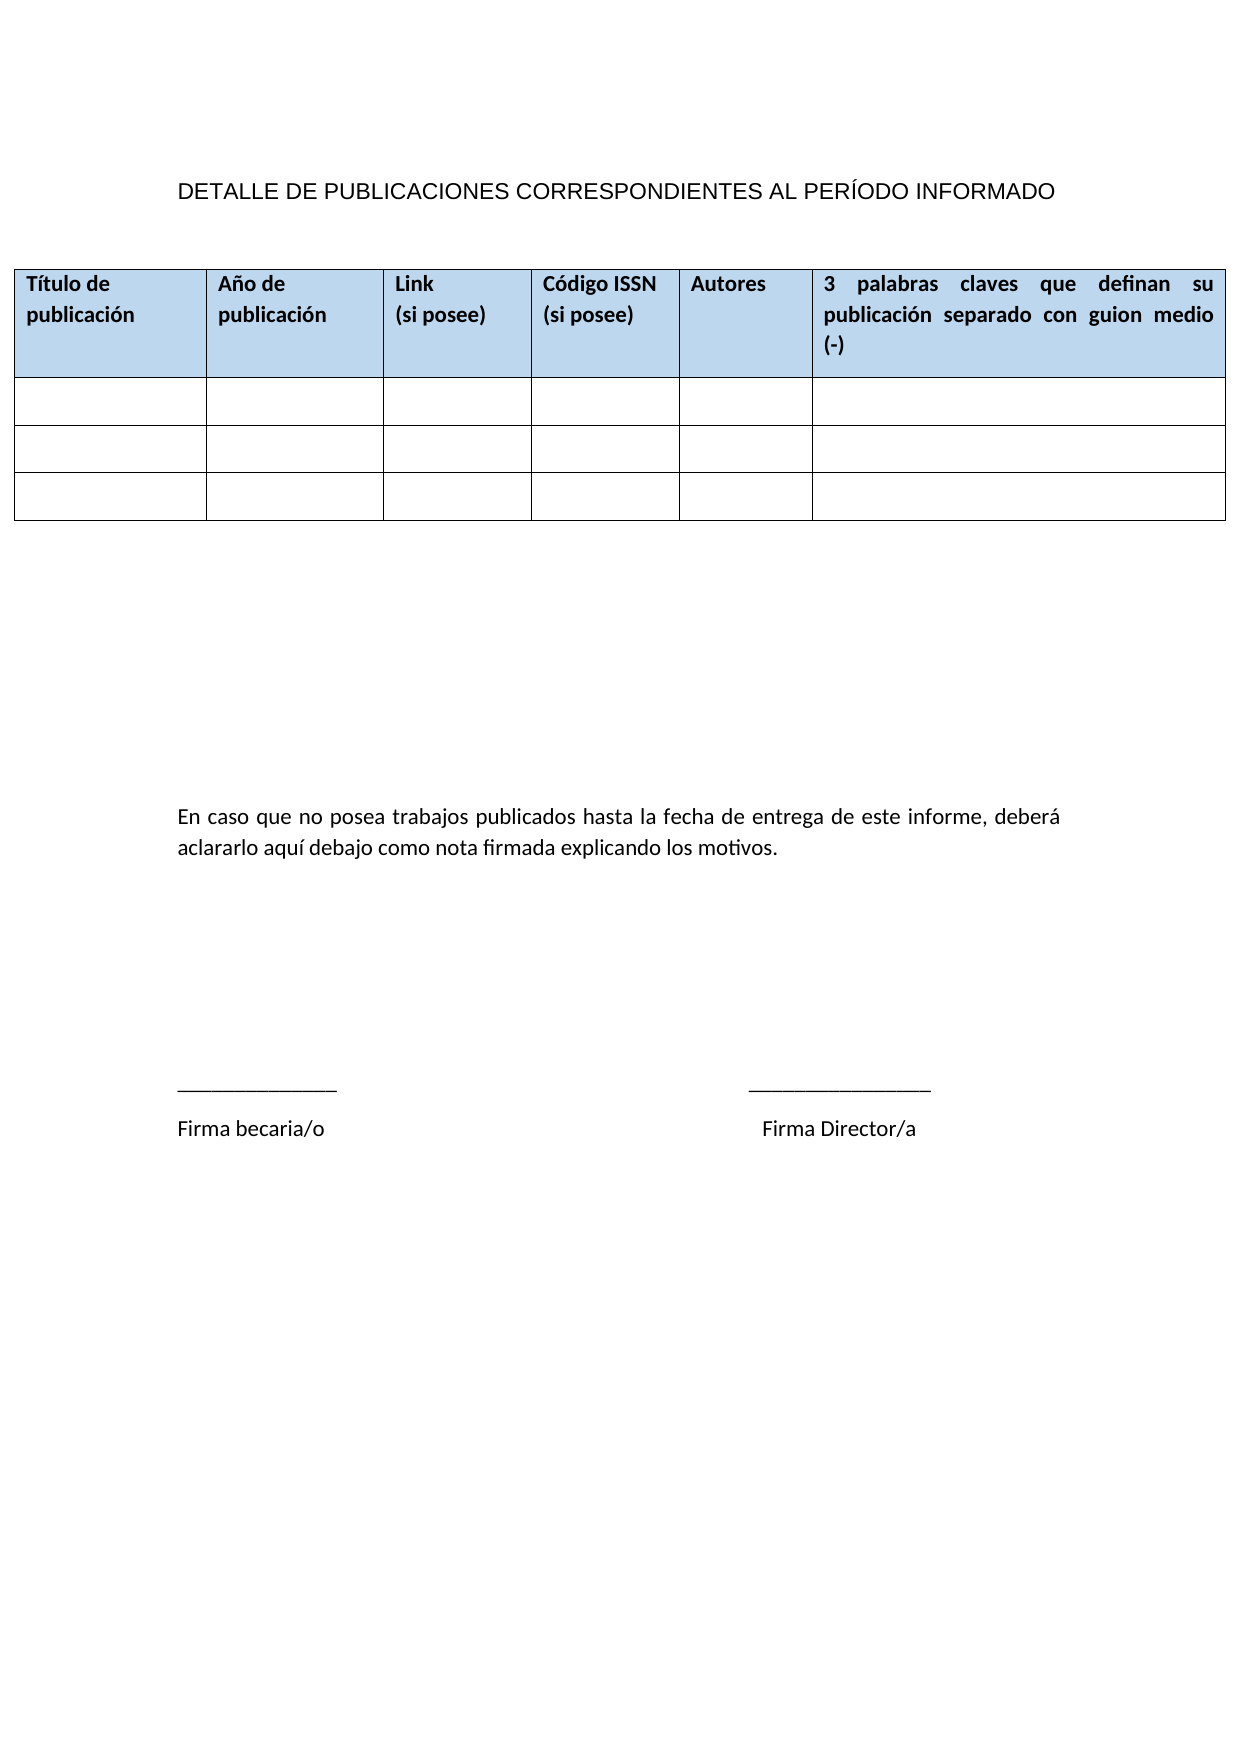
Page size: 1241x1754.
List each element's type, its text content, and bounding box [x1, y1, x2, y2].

table_cell [207, 473, 383, 520]
table_header Año de publicación [207, 270, 383, 377]
table_cell [813, 426, 1225, 472]
table_cell [15, 426, 206, 472]
text DETALLE DE PUBLICACIONES CORRESPONDIENTES AL PERÍODO INFORMADO [177, 178, 1063, 204]
table_cell [680, 473, 812, 520]
table_header 3 palabras claves que definan su publicación separado con guion medio (-) [813, 270, 1225, 377]
table_cell [532, 378, 679, 424]
table_cell [532, 426, 679, 472]
table_header Título de publicación [15, 270, 206, 377]
table_cell [680, 378, 812, 424]
table_cell [384, 473, 531, 520]
text En caso que no posea trabajos publicados hasta la fecha de entrega de este informe, deberá aclararlo aquí debajo como nota firmada explicando los motivos. [177, 802, 1063, 861]
table_cell [384, 426, 531, 472]
table_cell [207, 378, 383, 424]
table_cell [813, 473, 1225, 520]
table_cell [680, 426, 812, 472]
table_cell [813, 378, 1225, 424]
table_cell [15, 378, 206, 424]
table_header Link (si posee) [384, 270, 531, 377]
table_cell [384, 378, 531, 424]
table_cell [207, 426, 383, 472]
table_header Autores [680, 270, 812, 377]
table_header Código ISSN (si posee) [532, 270, 679, 377]
table_cell [15, 473, 206, 520]
text Firma becaria/o Firma Director/a [177, 1114, 1063, 1142]
table_cell [532, 473, 679, 520]
text ______________ ________________ [177, 1067, 1063, 1095]
